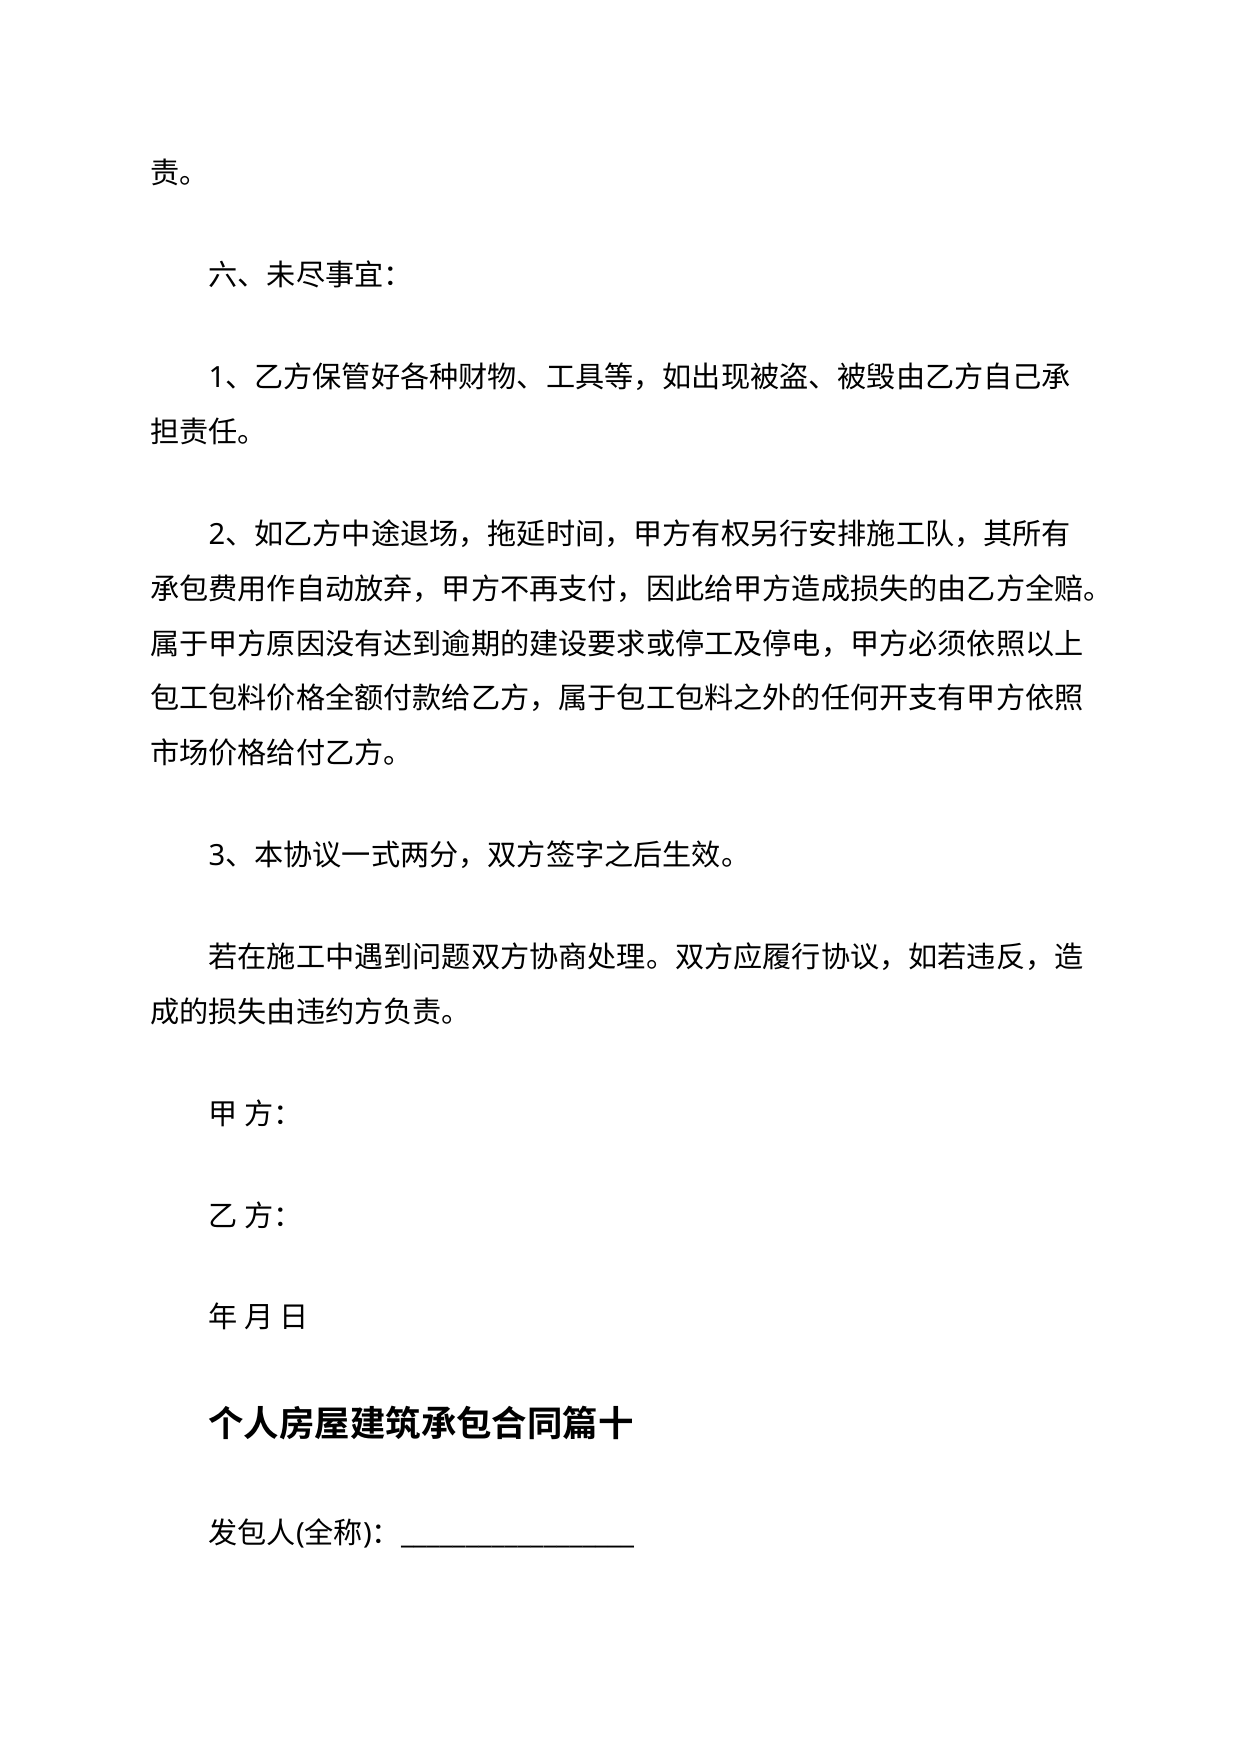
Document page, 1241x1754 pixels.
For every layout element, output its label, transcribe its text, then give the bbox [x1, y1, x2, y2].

text 甲 方： [150, 1090, 1090, 1133]
text 3、本协议一式两分，双方签字之后生效。 [150, 832, 1090, 874]
text 1、乙方保管好各种财物、工具等，如出现被盗、被毁由乙方自己承担责任。 [150, 353, 1090, 451]
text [150, 150, 1090, 192]
text 个人房屋建筑承包合同篇十 [150, 1396, 1090, 1447]
text 发包人(全称)：__________________ [150, 1509, 1090, 1552]
text 2、如乙方中途退场，拖延时间，甲方有权另行安排施工队，其所有承包费用作自动放弃，甲方不再支付，因此给甲方造成损失的由乙方全赔。属于甲方原因没有达到逾期的建设要求或停工及停电，甲方必须依照以上包工包料价格全额付款给乙方，属于包工包料之外的任何开支有甲方依照市场价格给付乙方。 [150, 510, 1090, 772]
text 若在施工中遇到问题双方协商处理。双方应履行协议，如若违反，造成的损失由违约方负责。 [150, 934, 1090, 1031]
text 年 月 日 [150, 1294, 1090, 1336]
text 乙 方： [150, 1192, 1090, 1234]
text 六、未尽事宜： [150, 252, 1090, 294]
